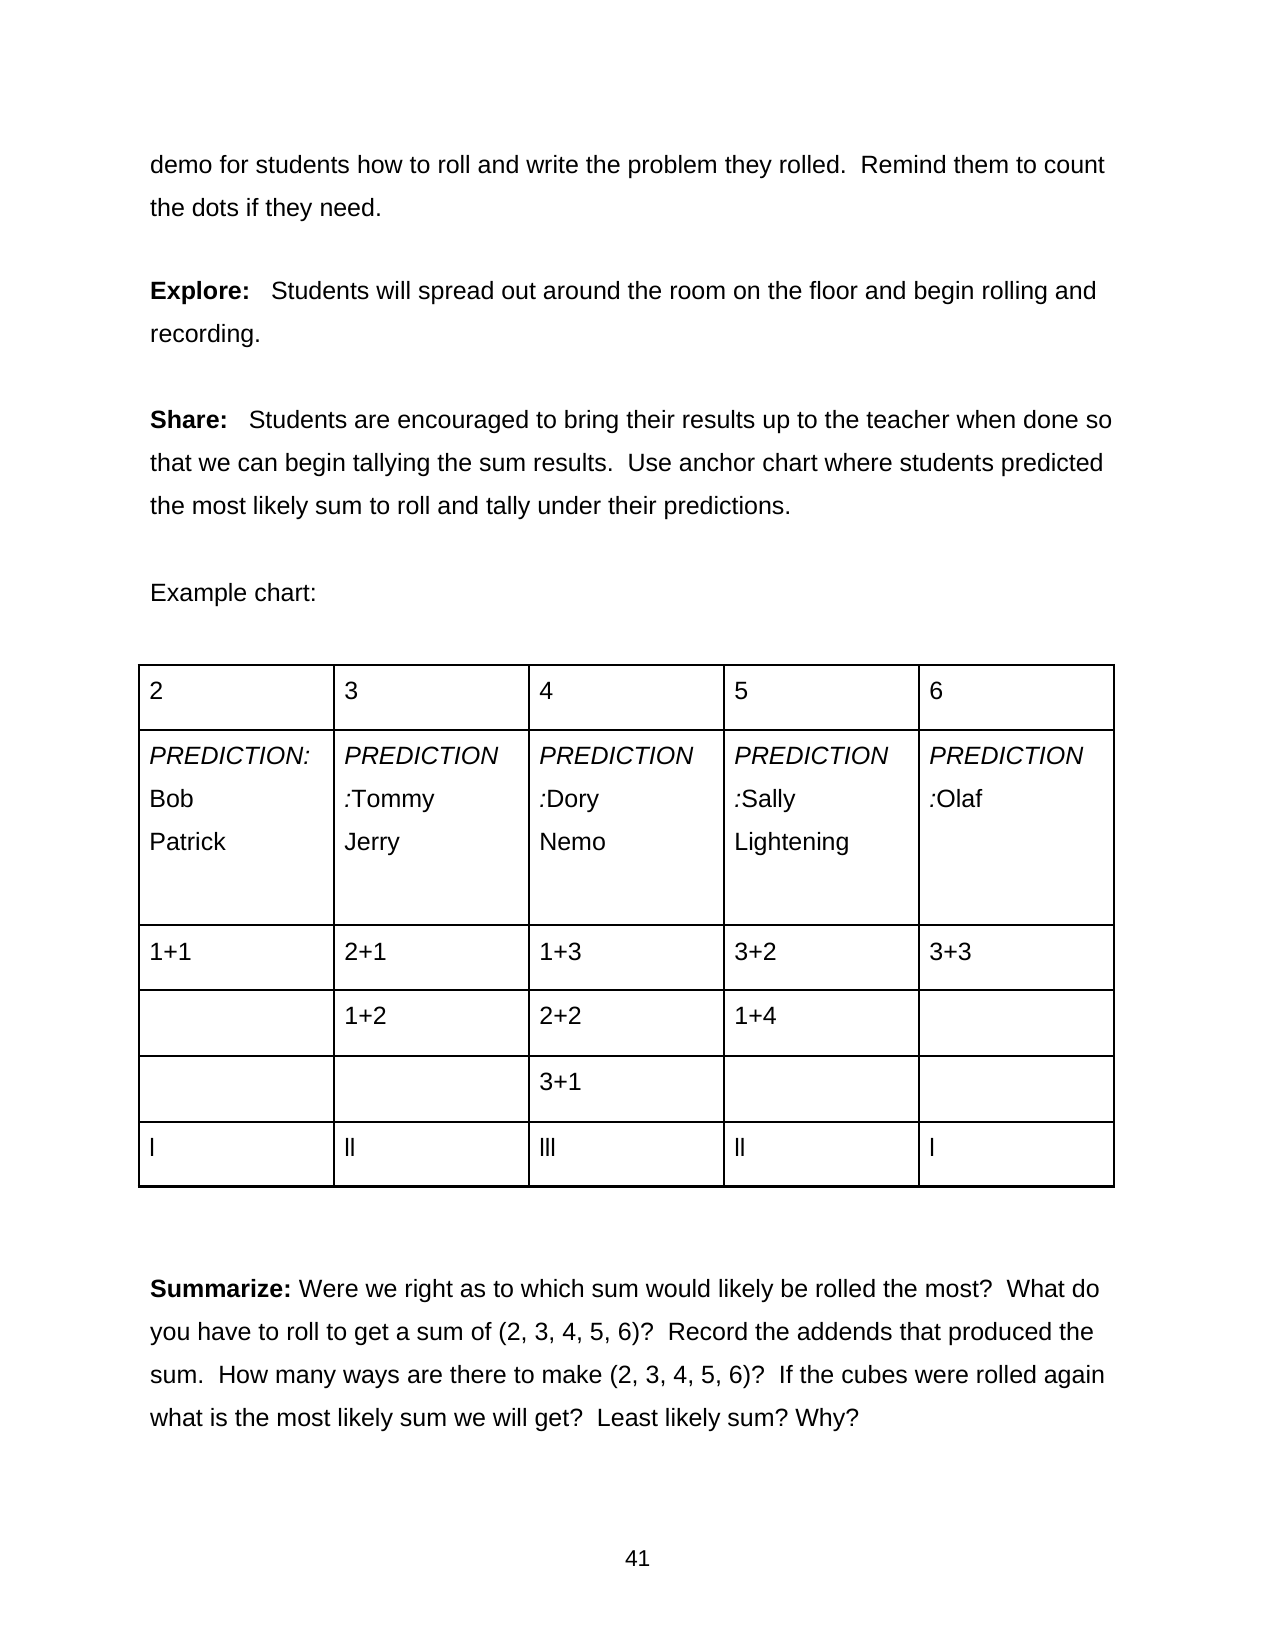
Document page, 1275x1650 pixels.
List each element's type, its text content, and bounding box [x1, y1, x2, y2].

table_cell PREDICTION: Bob Patrick [140, 731, 333, 924]
table_cell 3+1 [530, 1057, 723, 1121]
table_cell PREDICTION:Tommy Jerry [335, 731, 528, 924]
table_header 4 [530, 666, 723, 729]
table_cell 2+2 [530, 991, 723, 1055]
table_cell [140, 991, 333, 1055]
table_cell [920, 1057, 1113, 1121]
text Example chart: [150, 578, 1125, 606]
table_cell [335, 1057, 528, 1121]
table_cell PREDICTION:Sally Lightening [725, 731, 918, 924]
table_header 5 [725, 666, 918, 729]
table_cell l [140, 1123, 333, 1185]
table_header 2 [140, 666, 333, 729]
table_cell ll [335, 1123, 528, 1185]
table_cell [140, 1057, 333, 1121]
text Summarize: Were we right as to which sum would likely be rolled the most? What do you have to roll to get a sum of (2, 3, 4, 5, 6)? Record the addends that produced the sum. How many ways are there to make (2, 3, 4, 5, 6)? If the cubes were rolled again what is the most likely sum we will get? Least likely sum? Why? [150, 1274, 1125, 1432]
table_cell [725, 1057, 918, 1121]
table_cell PREDICTION:Dory Nemo [530, 731, 723, 924]
table_cell 1+1 [140, 926, 333, 989]
table_cell l [920, 1123, 1113, 1185]
table_cell 2+1 [335, 926, 528, 989]
table_header 6 [920, 666, 1113, 729]
text Share: Students are encouraged to bring their results up to the teacher when done so that we can begin tallying the sum results. Use anchor chart where students predicted the most likely sum to roll and tally under their predictions. [150, 405, 1125, 520]
table_cell lll [530, 1123, 723, 1185]
table_cell 1+2 [335, 991, 528, 1055]
table_cell [920, 991, 1113, 1055]
text Explore: Students will spread out around the room on the floor and begin rolling and recording. [150, 276, 1125, 348]
table_cell PREDICTION:Olaf [920, 731, 1113, 924]
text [150, 150, 1125, 222]
table_header 3 [335, 666, 528, 729]
table_cell 1+4 [725, 991, 918, 1055]
table_cell 1+3 [530, 926, 723, 989]
table_cell 3+3 [920, 926, 1113, 989]
table_cell 3+2 [725, 926, 918, 989]
table_cell ll [725, 1123, 918, 1185]
